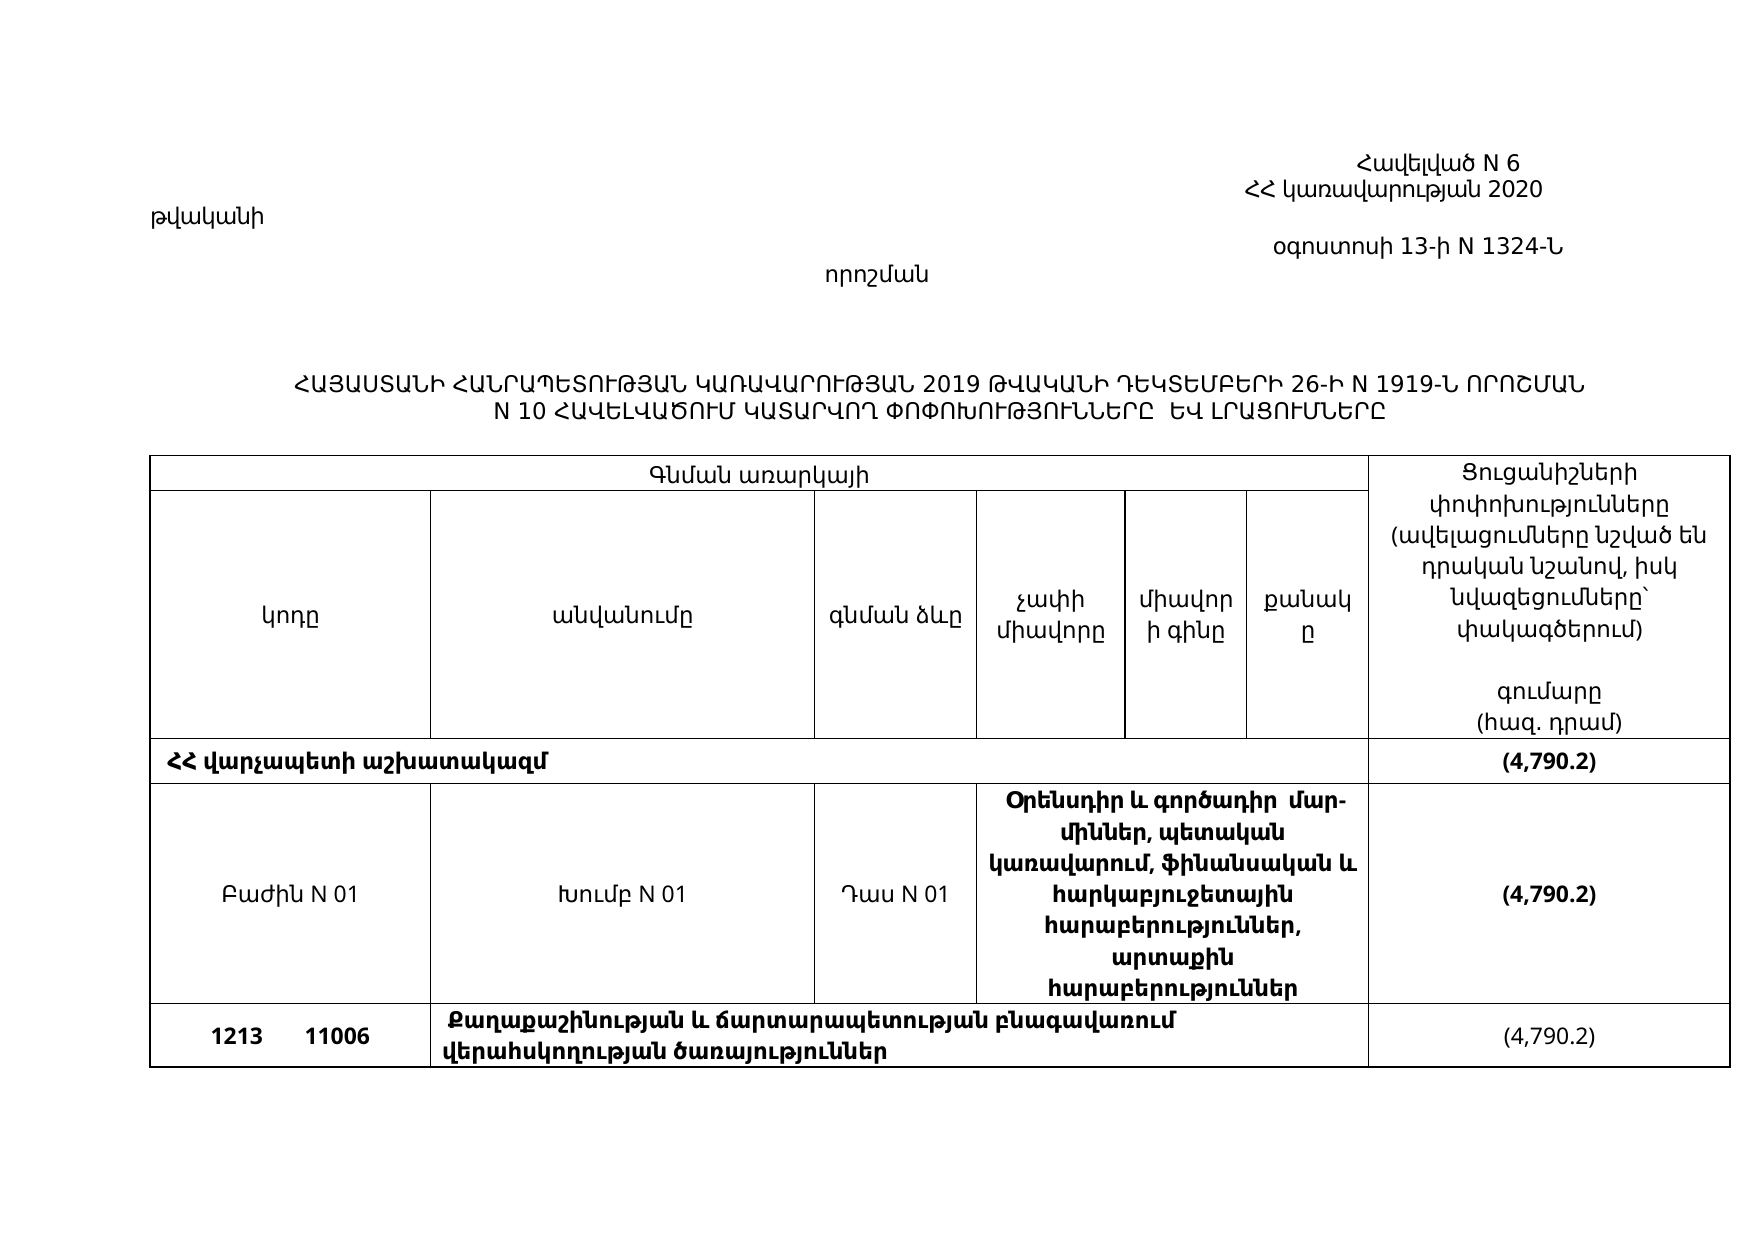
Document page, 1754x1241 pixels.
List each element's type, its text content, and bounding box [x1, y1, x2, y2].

text Հավելված N 6 [1275, 150, 1604, 177]
table_cell (4,790.2) [1369, 784, 1729, 1003]
table_cell չափի միավորը [977, 491, 1124, 737]
table_cell (4,790.2) [1369, 1004, 1729, 1066]
table_cell Քաղաքաշինության և ճարտարապետության բնագավառում վերահսկողության ծառայություններ [431, 1004, 1368, 1066]
table_cell Խումբ N 01 [431, 784, 814, 1003]
table_header ՀԱՅԱՍՏԱՆԻ ՀԱՆՐԱՊԵՏՈՒԹՅԱՆ ԿԱՌԱՎԱՐՈՒԹՅԱՆ 2019 ԹՎԱԿԱՆԻ ԴԵԿՏԵՄԲԵՐԻ 26-Ի N 1919-Ն ՈՐՈՇՄԱՆ N 10 ՀԱՎԵԼՎԱԾՈՒՄ ԿԱՏԱՐՎՈՂ ՓՈՓՈԽՈՒԹՅՈՒՆՆԵՐԸ ԵՎ ԼՐԱՑՈՒՄՆԵՐԸ [150, 341, 1730, 455]
table_cell 1213 11006 [151, 1004, 430, 1066]
table_cell (4,790.2) [1369, 739, 1729, 783]
table_cell Գնման առարկայի [151, 456, 1368, 490]
table_cell Դաս N 01 [815, 784, 976, 1003]
table_cell Օրենսդիր և գործադիր մարմիններ, պետական կառավարում, ֆինանսական և հարկաբյուջետային հարաբերություններ, արտաքին հարաբերություններ [977, 784, 1368, 1003]
table_cell անվանումը [431, 491, 814, 737]
table_cell կոդը [151, 491, 430, 737]
table_cell քանակը [1247, 491, 1368, 737]
table_cell Բաժին N 01 [151, 784, 430, 1003]
table_cell գնման ձևը [815, 491, 976, 737]
table_cell միավորի գինը [1126, 491, 1246, 737]
text ՀՀ կառավարության 2020 թվականի [150, 177, 1604, 230]
table_cell Ցուցանիշների փոփոխությունները (ավելացումները նշված են դրական նշանով, իսկ նվազեցումները՝ փակագծերում) գումարը (հազ. դրամ) [1369, 456, 1729, 737]
table_cell ՀՀ վարչապետի աշխատակազմ [151, 739, 1368, 783]
text օգոստոսի 13-ի N 1324-Ն որոշման [150, 230, 1604, 288]
